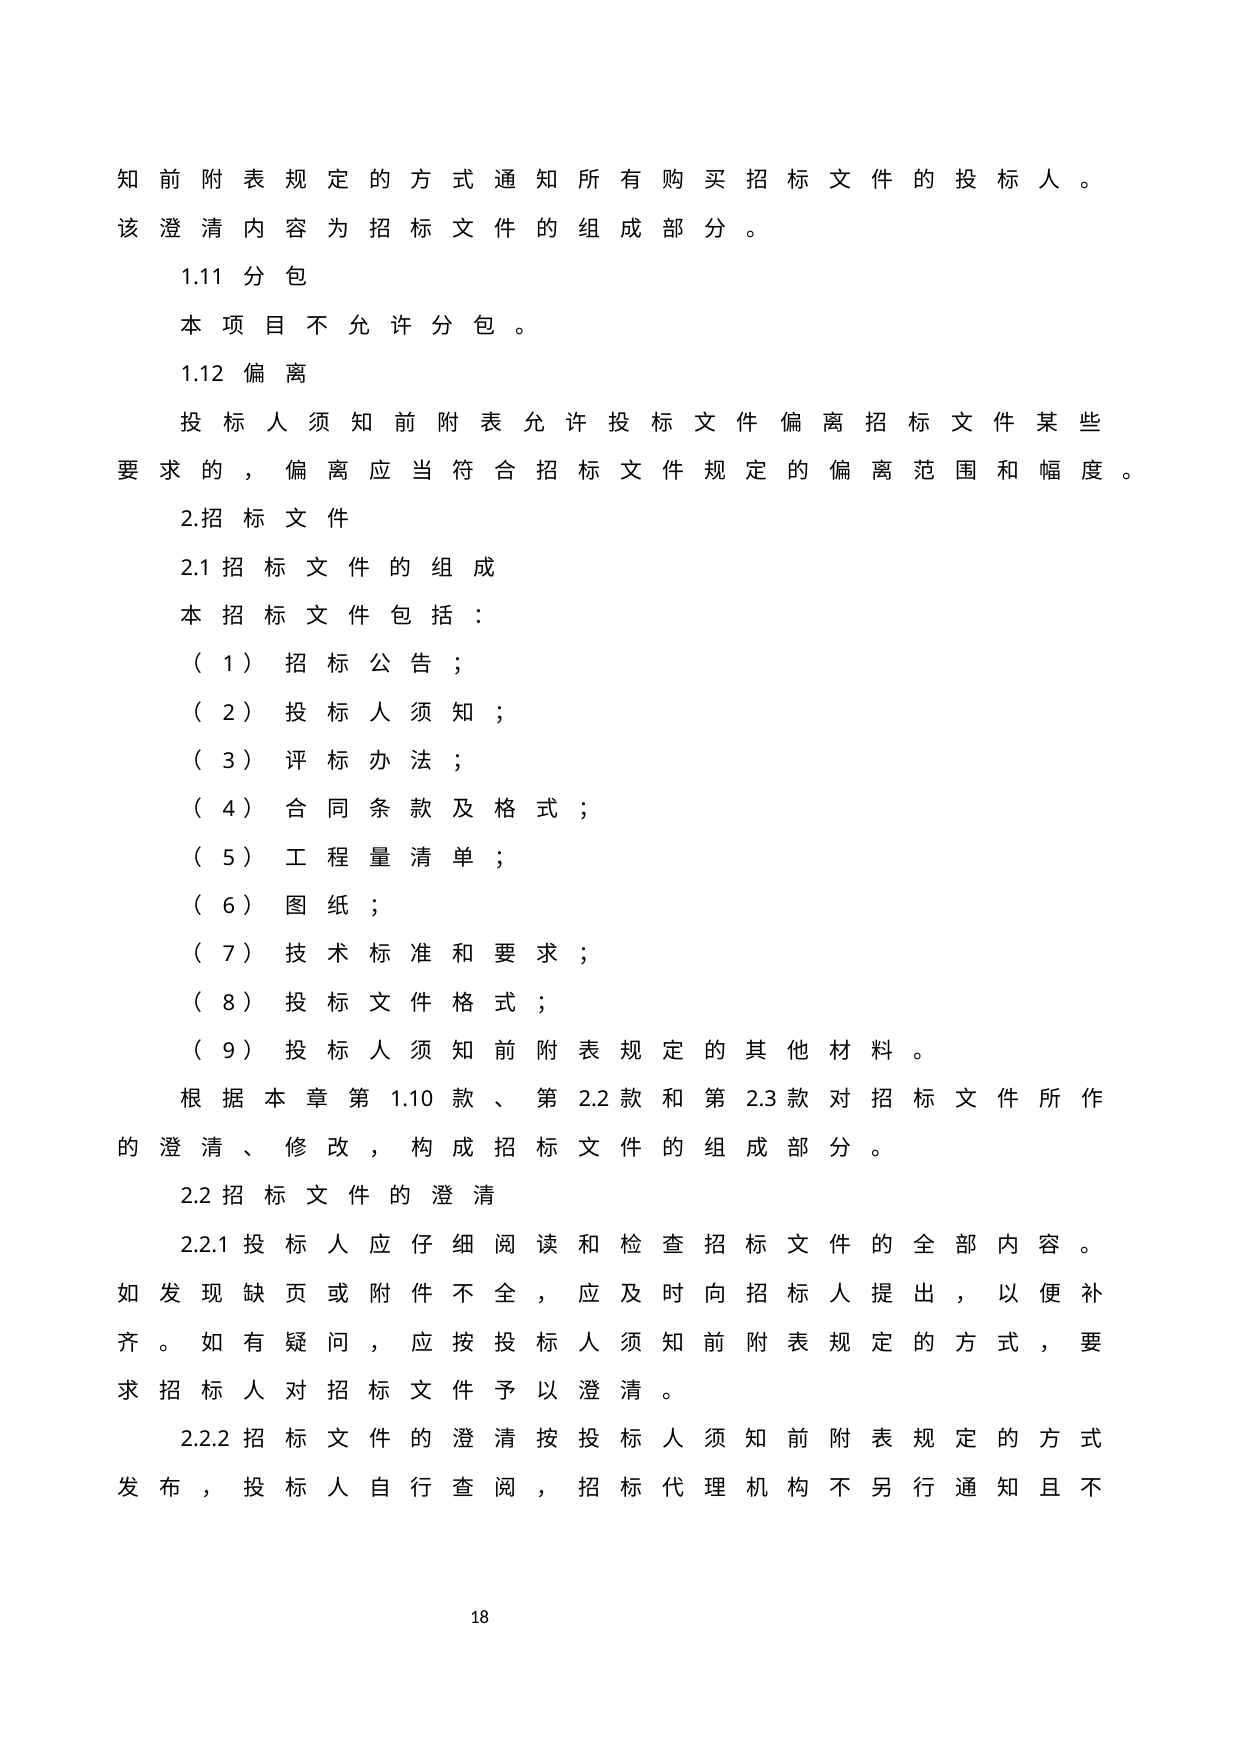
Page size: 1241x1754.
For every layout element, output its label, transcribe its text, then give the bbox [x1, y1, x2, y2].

text 2.1 招标文件的组成 [118, 549, 1123, 582]
text （4）合同条款及格式； [118, 791, 1123, 824]
text （6）图纸； [118, 888, 1123, 920]
text （9）投标人须知前附表规定的其他材料。 [118, 1033, 1123, 1065]
text （1）招标公告； [118, 646, 1123, 679]
text 本项目不允许分包。 [118, 307, 1123, 340]
text （7）技术标准和要求； [118, 936, 1123, 969]
text 本招标文件包括： [118, 598, 1123, 630]
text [118, 1421, 1123, 1502]
text （2）投标人须知； [118, 694, 1123, 727]
text 2.2.1 投标人应仔细阅读和检查招标文件的全部内容。如发现缺页或附件不全，应及时向招标人提出，以便补齐。如有疑问，应按投标人须知前附表规定的方式，要求招标人对招标文件予以澄清。 [118, 1227, 1123, 1405]
text 1.11 分包 [118, 259, 1123, 292]
text 2.2 招标文件的澄清 [118, 1178, 1123, 1211]
text （3）评标办法； [118, 743, 1123, 775]
text （8）投标文件格式； [118, 984, 1123, 1017]
text 投标人须知前附表允许投标文件偏离招标文件某些要求的，偏离应当符合招标文件规定的偏离范围和幅度。 [118, 404, 1123, 485]
text 根据本章第1.10 款、第2.2 款和第2.3 款对招标文件所作的澄清、修改，构成招标文件的组成部分。 [118, 1081, 1123, 1162]
text 2.招标文件 [118, 501, 1123, 534]
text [118, 162, 1123, 243]
text （5）工程量清单； [118, 839, 1123, 872]
text 1.12 偏离 [118, 356, 1123, 388]
